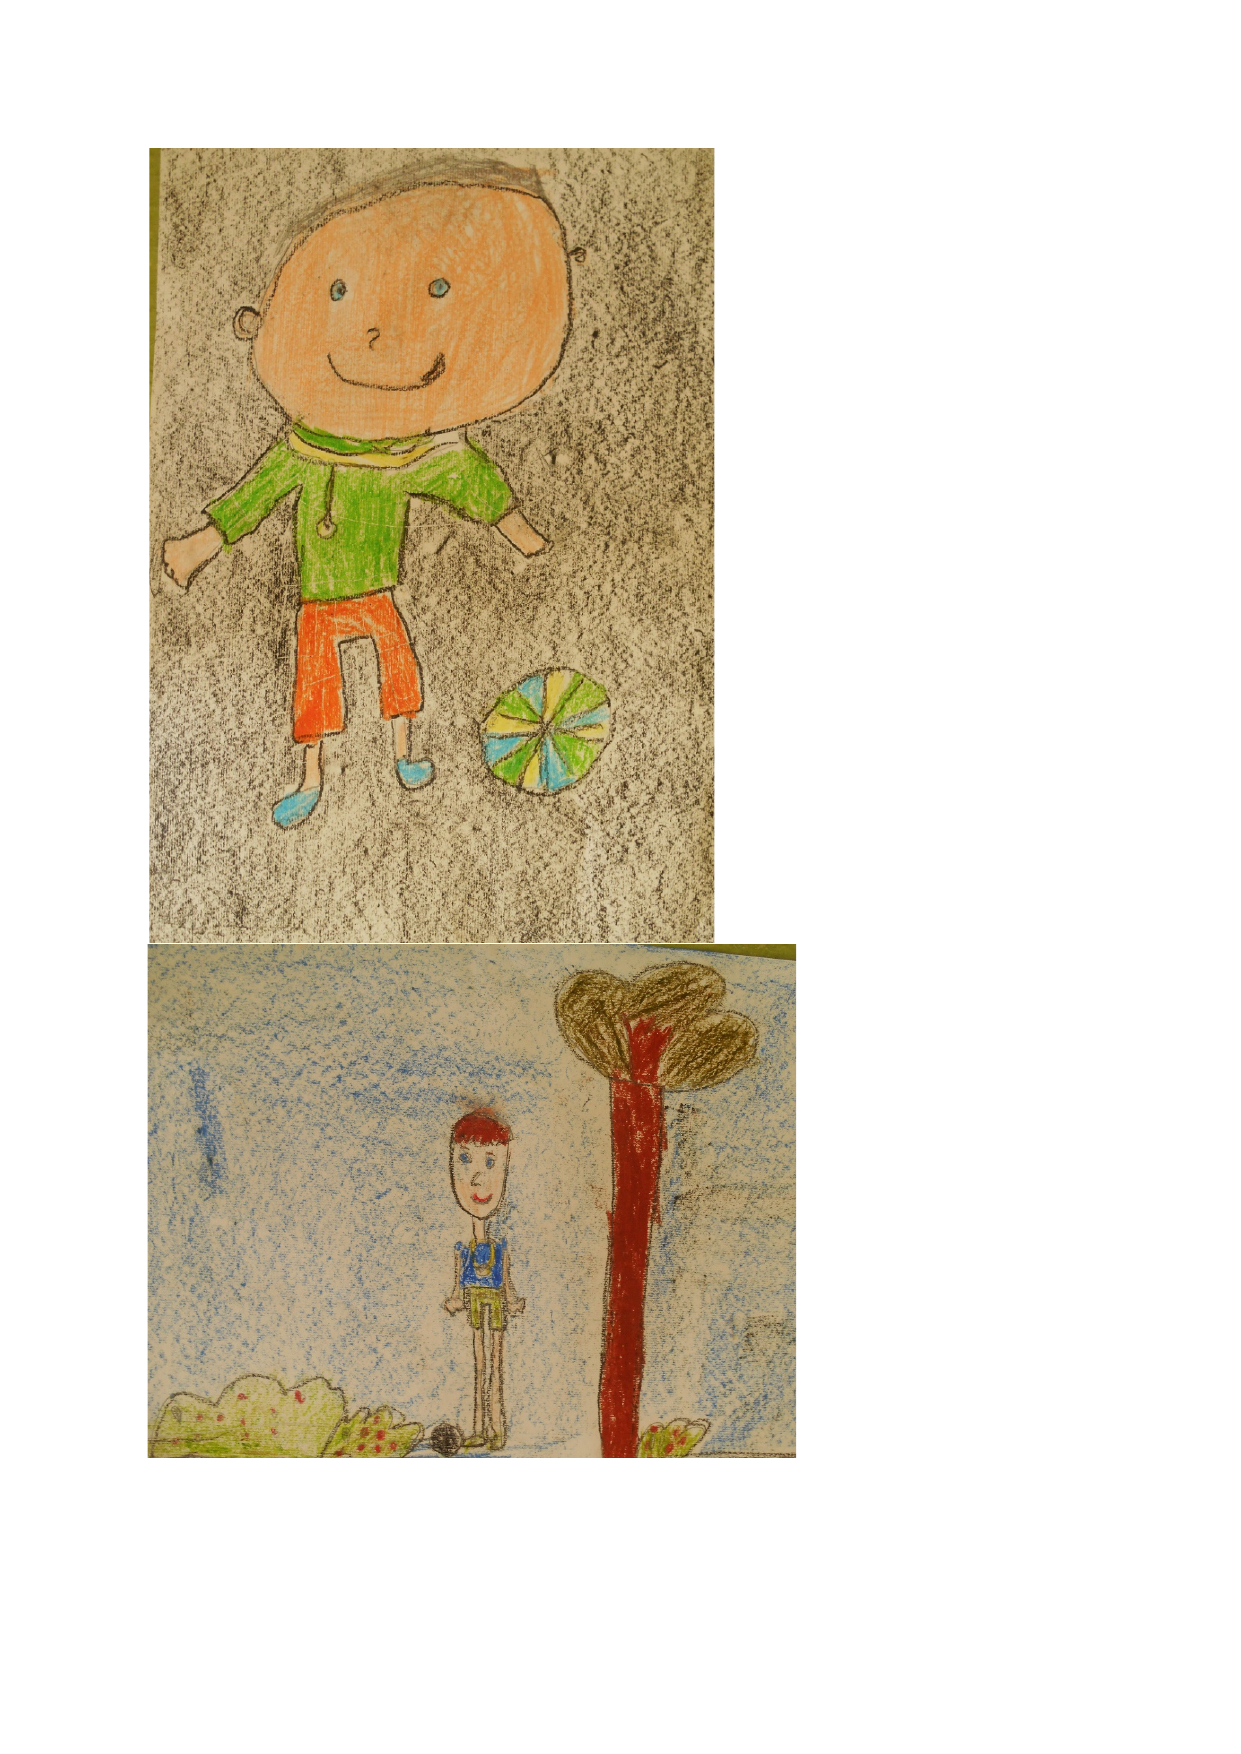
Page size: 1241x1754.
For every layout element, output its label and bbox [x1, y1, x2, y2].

text [148, 148, 1093, 1457]
picture [149, 148, 715, 943]
picture [147, 944, 797, 1458]
